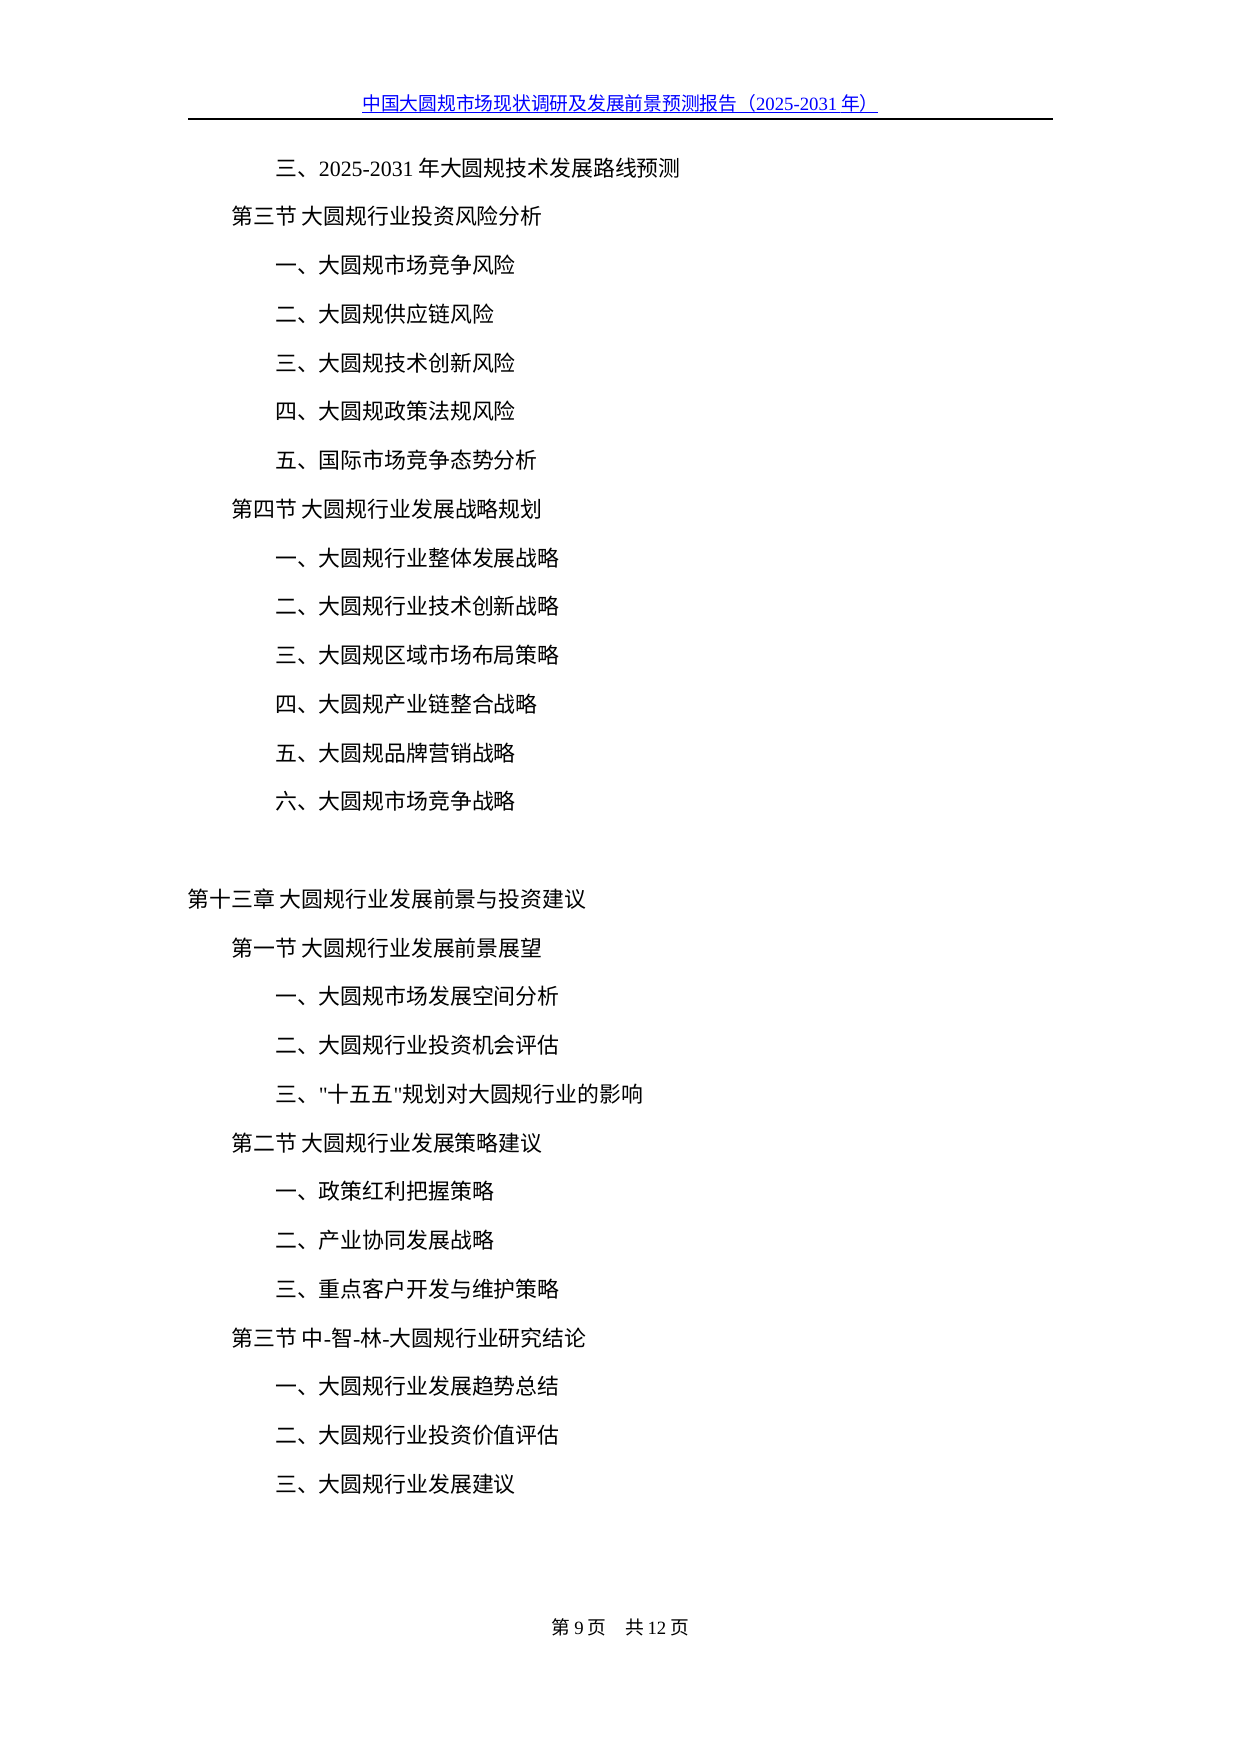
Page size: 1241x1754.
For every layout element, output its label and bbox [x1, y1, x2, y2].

text [187, 150, 1053, 1499]
